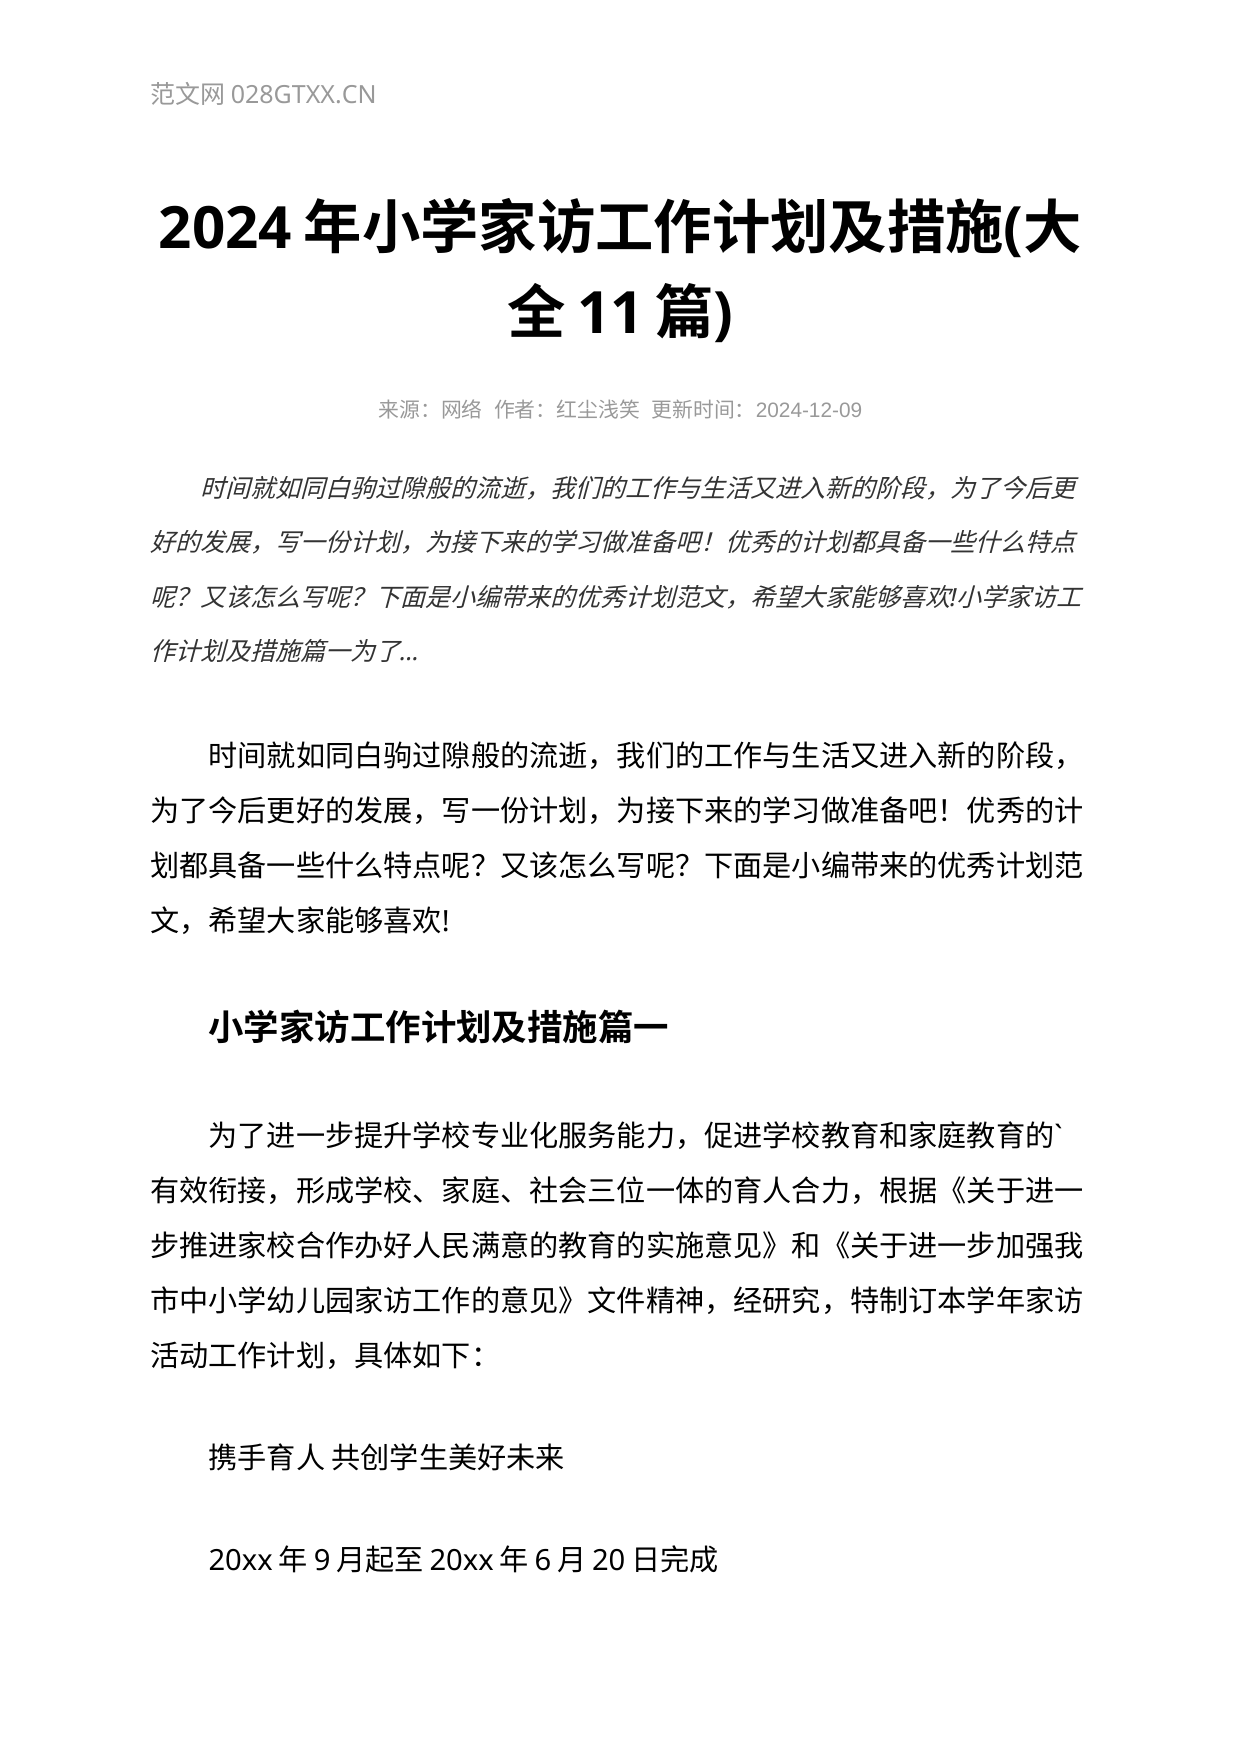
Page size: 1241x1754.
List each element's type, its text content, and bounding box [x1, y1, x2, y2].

text 时间就如同白驹过隙般的流逝，我们的工作与生活又进入新的阶段，为了今后更好的发展，写一份计划，为接下来的学习做准备吧！优秀的计划都具备一些什么特点呢？又该怎么写呢？下面是小编带来的优秀计划范文，希望大家能够喜欢!小学家访工作计划及措施篇一为了... [150, 468, 1090, 668]
text 来源：网络 作者：红尘浅笑 更新时间：2024-12-09 [150, 398, 1090, 422]
text 携手育人 共创学生美好未来 [150, 1434, 1090, 1477]
text 小学家访工作计划及措施篇一 [150, 999, 1090, 1051]
text 为了进一步提升学校专业化服务能力，促进学校教育和家庭教育的`有效衔接，形成学校、家庭、社会三位一体的育人合力，根据《关于进一步推进家校合作办好人民满意的教育的实施意见》和《关于进一步加强我市中小学幼儿园家访工作的意见》文件精神，经研究，特制订本学年家访活动工作计划，具体如下： [150, 1113, 1090, 1375]
subtitle 2024年小学家访工作计划及措施(大全11篇) [150, 181, 1090, 351]
text 20xx年9月起至20xx年6月20日完成 [150, 1536, 1090, 1579]
text 时间就如同白驹过隙般的流逝，我们的工作与生活又进入新的阶段，为了今后更好的发展，写一份计划，为接下来的学习做准备吧！优秀的计划都具备一些什么特点呢？又该怎么写呢？下面是小编带来的优秀计划范文，希望大家能够喜欢! [150, 733, 1090, 940]
